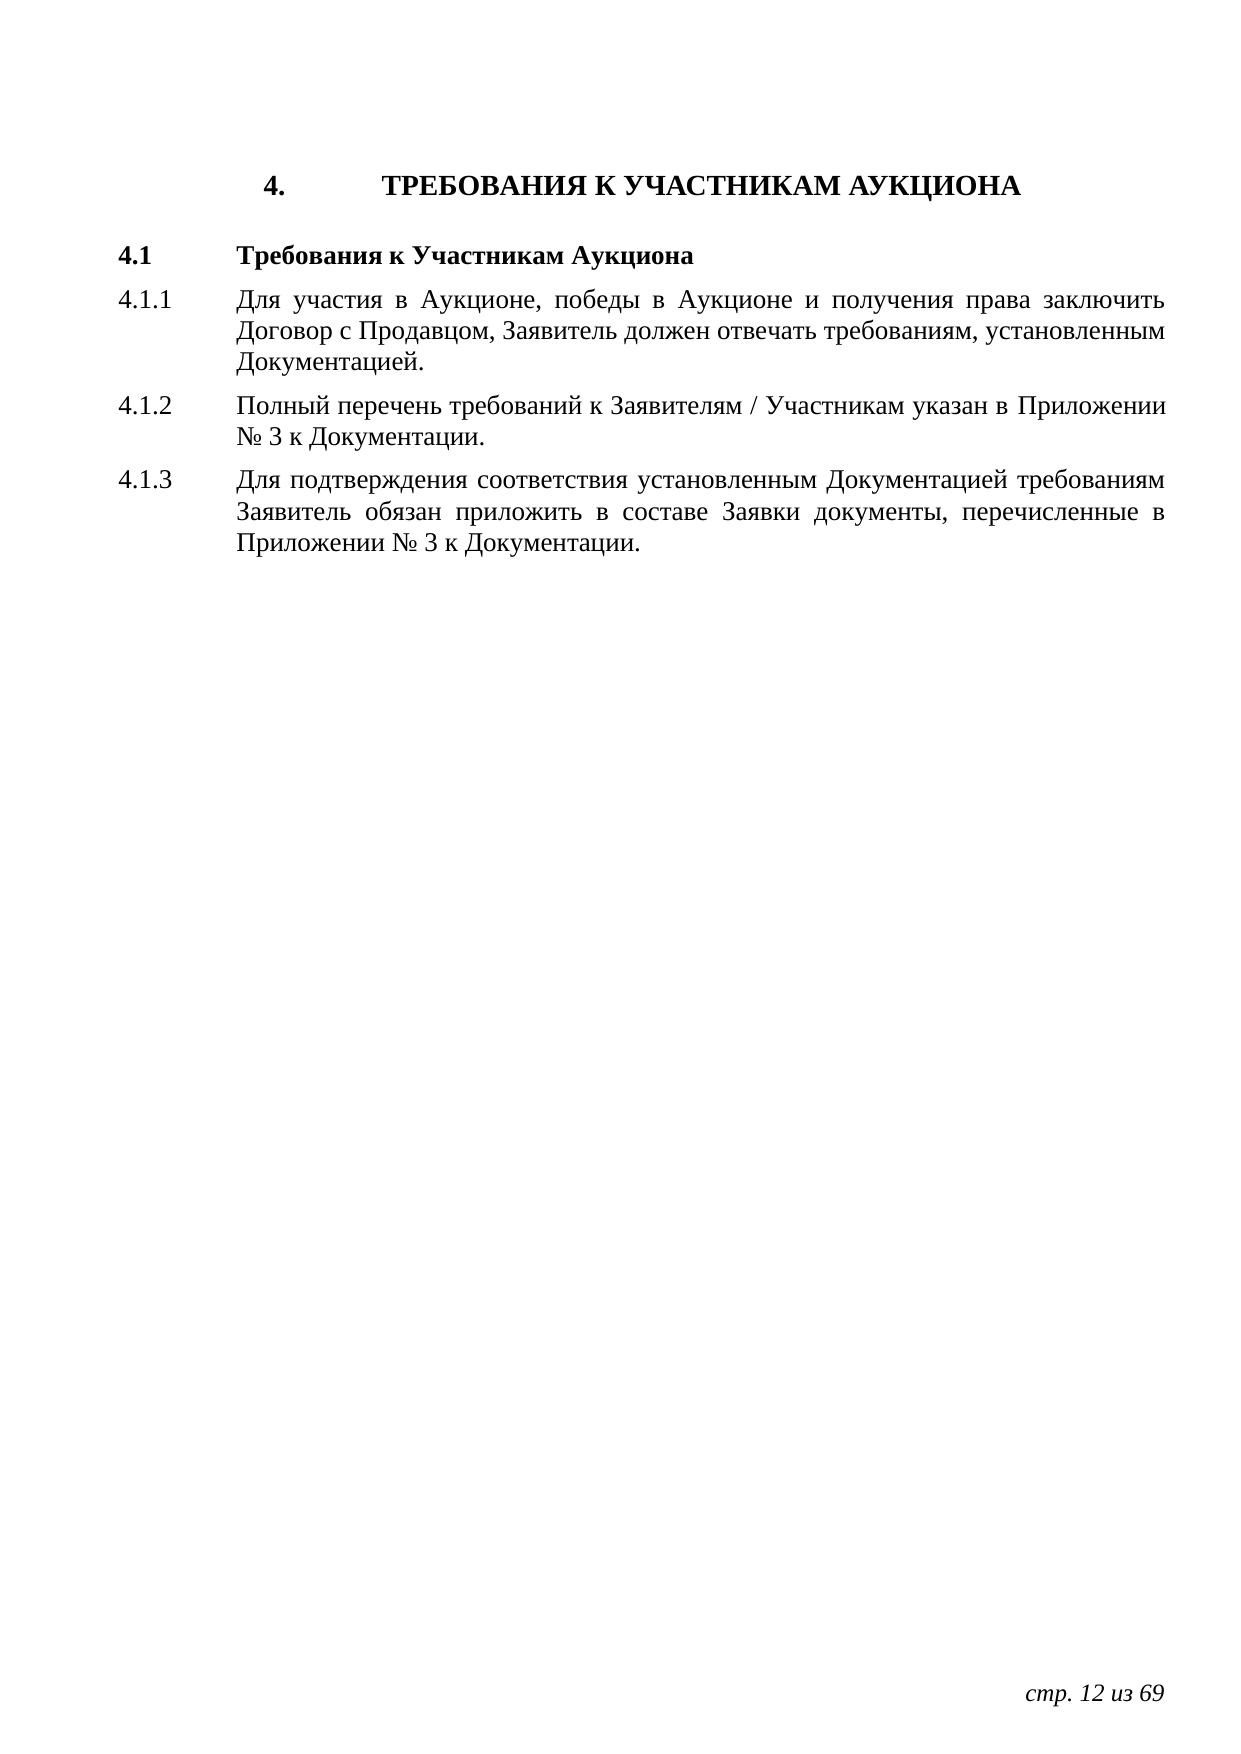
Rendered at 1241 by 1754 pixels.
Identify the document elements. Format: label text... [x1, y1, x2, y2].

subtitle ТРЕБОВАНИЯ К УЧАСТНИКАМ АУКЦИОНА [118, 168, 1166, 202]
text Полный перечень требований к Заявителям / Участникам указан в Приложении № 3 к Документации. [118, 389, 1166, 451]
subtitle Требования к Участникам Аукциона [118, 239, 1166, 270]
text Для подтверждения соответствия установленным Документацией требованиям Заявитель обязан приложить в составе Заявки документы, перечисленные в Приложении № 3 к Документации. [118, 463, 1166, 557]
text Для участия в Аукционе, победы в Аукционе и получения права заключить Договор с Продавцом, Заявитель должен отвечать требованиям, установленным Документацией. [118, 283, 1166, 376]
